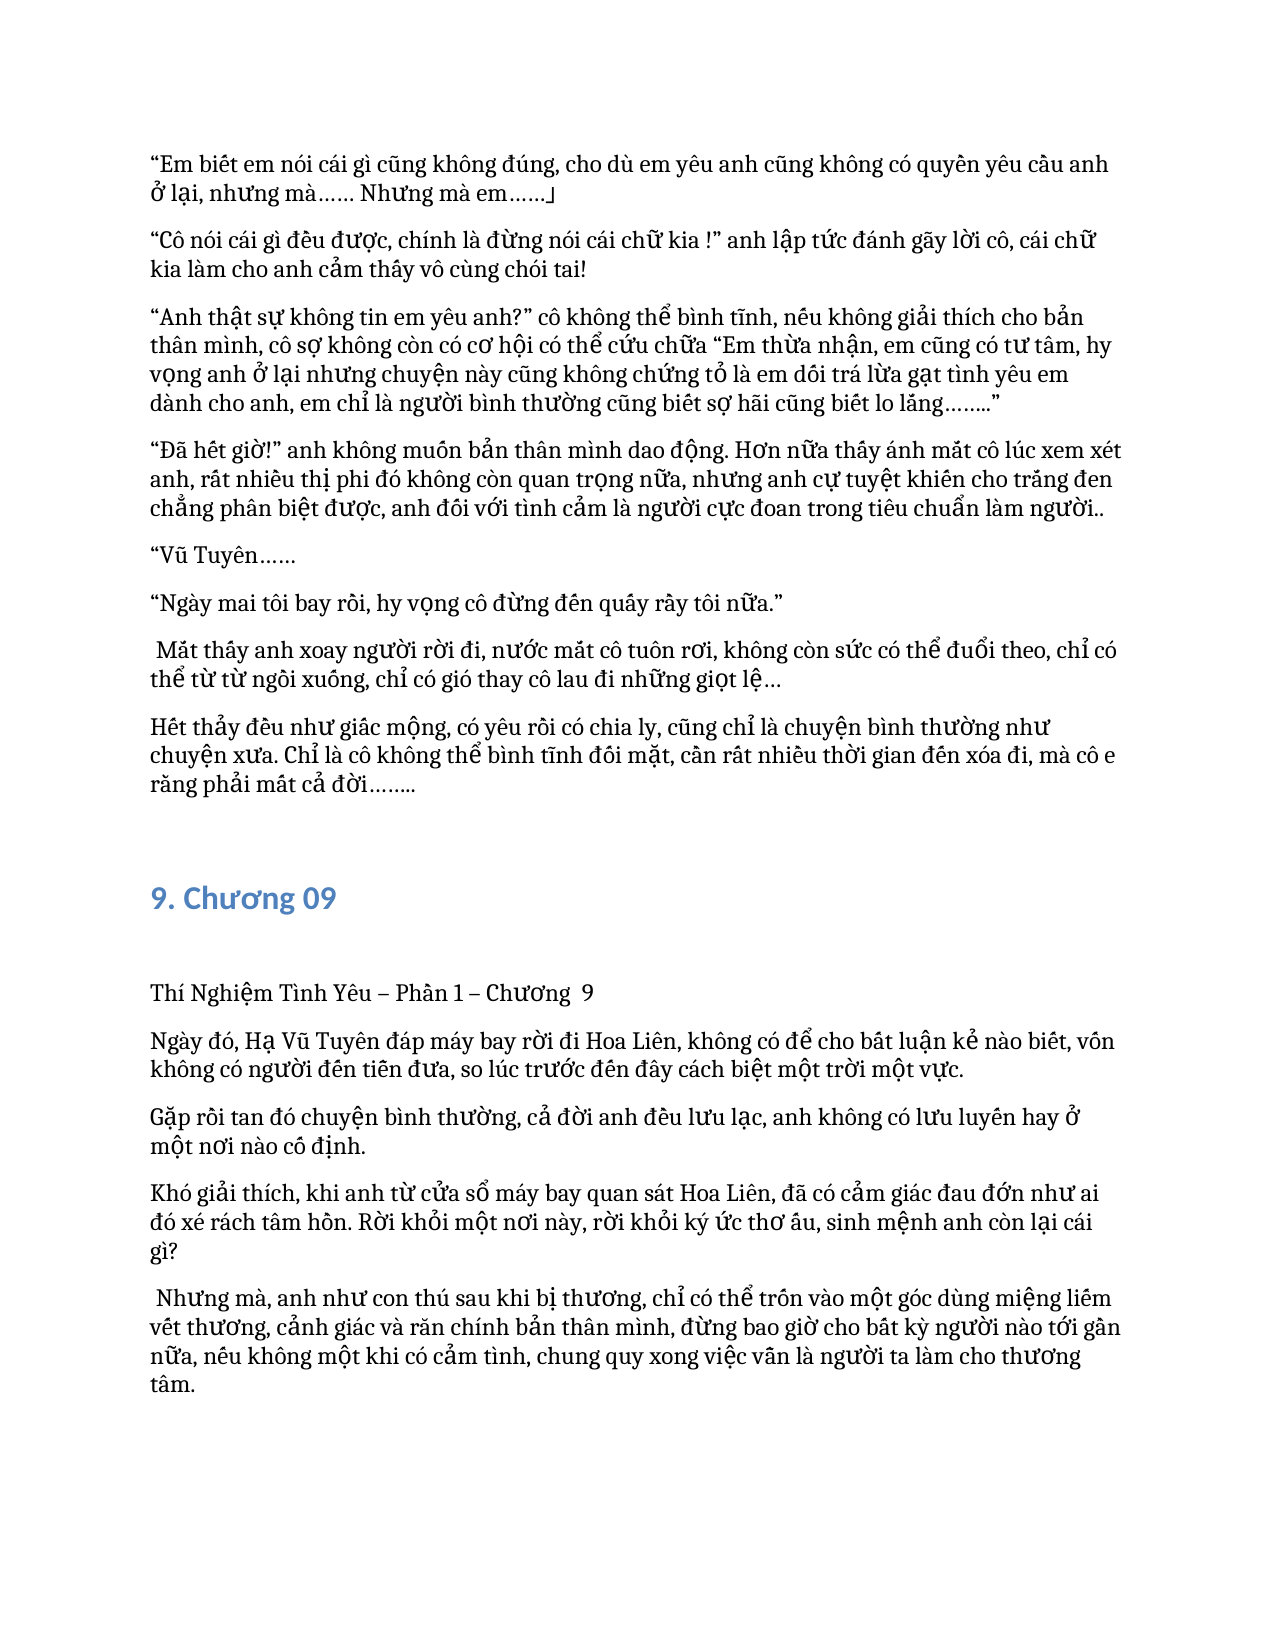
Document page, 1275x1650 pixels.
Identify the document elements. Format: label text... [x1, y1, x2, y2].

text Gặp rồi tan đó chuyện bình thường, cả đời anh đều lưu lạc, anh không có lưu luyến hay ở một nơi nào cố định. [150, 1103, 1125, 1160]
text Nhưng mà, anh như con thú sau khi bị thương, chỉ có thể trốn vào một góc dùng miệng liếm vết thương, cảnh giác và răn chính bản thân mình, đừng bao giờ cho bất kỳ người nào tới gần nữa, nếu không một khi có cảm tình, chung quy xong việc vẫn là người ta làm cho thương tâm. [150, 1284, 1125, 1399]
text “Ngày mai tôi bay rồi, hy vọng cô đừng đến quấy rầy tôi nữa.” [150, 589, 1125, 617]
subtitle 9. Chương 09 [150, 877, 1125, 918]
text “Vũ Tuyên…… [150, 541, 1125, 570]
text Khó giải thích, khi anh từ cửa sổ máy bay quan sát Hoa Liên, đã có cảm giác đau đớn như ai đó xé rách tâm hồn. Rời khỏi một nơi này, rời khỏi ký ức thơ ấu, sinh mệnh anh còn lại cái gì? [150, 1179, 1125, 1265]
text Hết thảy đều như giấc mộng, có yêu rồi có chia ly, cũng chỉ là chuyện bình thường như chuyện xưa. Chỉ là cô không thể bình tĩnh đối mặt, cần rất nhiều thời gian đến xóa đi, mà cô e rằng phải mất cả đời…….. [150, 712, 1125, 856]
text “Anh thật sự không tin em yêu anh?” cô không thể bình tĩnh, nếu không giải thích cho bản thân mình, cô sợ không còn có cơ hội có thể cứu chữa “Em thừa nhận, em cũng có tư tâm, hy vọng anh ở lại nhưng chuyện này cũng không chứng tỏ là em dối trá lừa gạt tình yêu em dành cho anh, em chỉ là người bình thường cũng biết sợ hãi cũng biết lo lắng……..” [150, 302, 1125, 417]
text “Đã hết giờ!” anh không muốn bản thân mình dao động. Hơn nữa thấy ánh mắt cô lúc xem xét anh, rất nhiều thị phi đó không còn quan trọng nữa, nhưng anh cự tuyệt khiến cho trắng đen chẳng phân biệt được, anh đối với tình cảm là người cực đoan trong tiêu chuẩn làm người.. [150, 436, 1125, 522]
text Thí Nghiệm Tình Yêu – Phần 1 – Chương 9 [150, 922, 1125, 1008]
text Mắt thấy anh xoay người rời đi, nước mắt cô tuôn rơi, không còn sức có thể đuổi theo, chỉ có thể từ từ ngồi xuống, chỉ có gió thay cô lau đi những giọt lệ… [150, 636, 1125, 694]
text “Em biết em nói cái gì cũng không đúng, cho dù em yêu anh cũng không có quyền yêu cầu anh ở lại, nhưng mà…… Nhưng mà em……」 [150, 150, 1125, 207]
text Ngày đó, Hạ Vũ Tuyên đáp máy bay rời đi Hoa Liên, không có để cho bất luận kẻ nào biết, vốn không có người đến tiễn đưa, so lúc trước đến đây cách biệt một trời một vực. [150, 1027, 1125, 1084]
text “Cô nói cái gì đều được, chính là đừng nói cái chữ kia !” anh lập tức đánh gãy lời cô, cái chữ kia làm cho anh cảm thấy vô cùng chói tai! [150, 226, 1125, 284]
